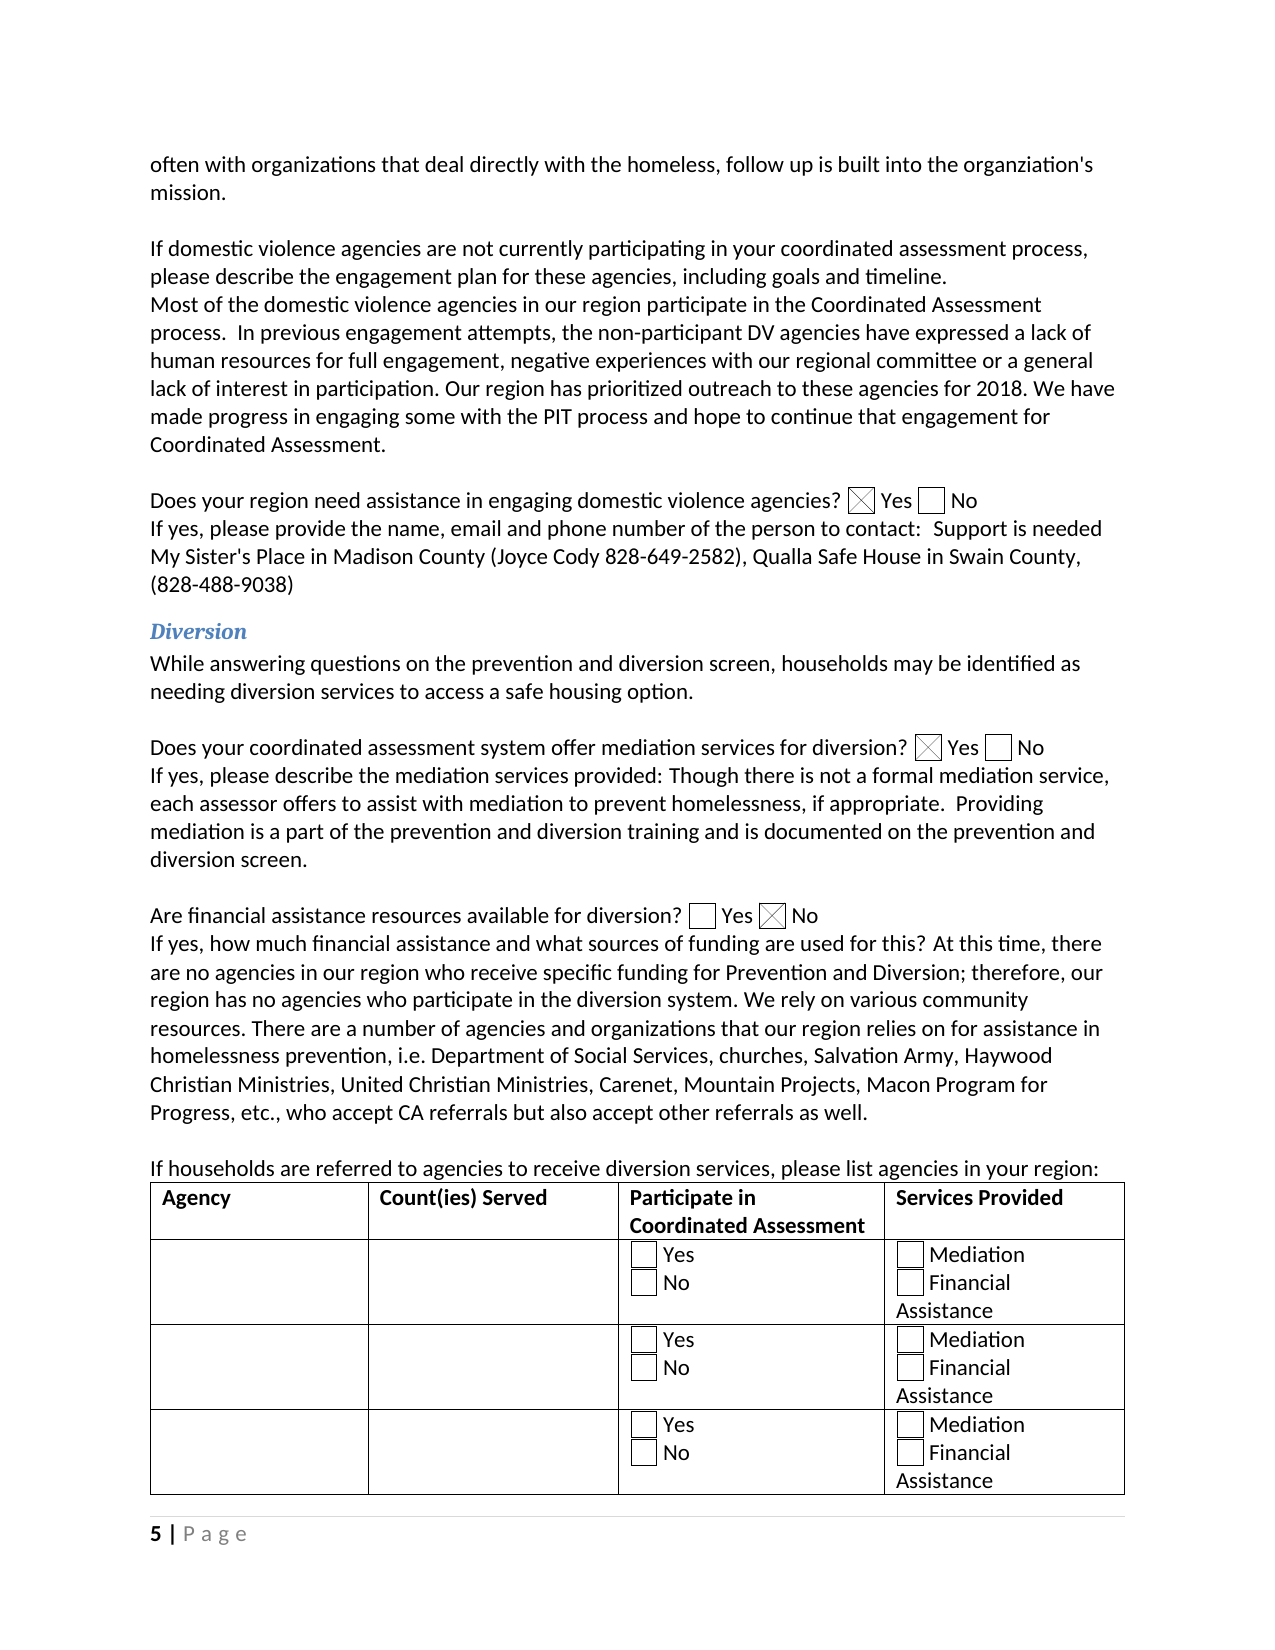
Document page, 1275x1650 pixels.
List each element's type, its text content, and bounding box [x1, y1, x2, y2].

table_cell Yes No [619, 1240, 884, 1324]
table_header Agency [151, 1183, 368, 1239]
text If domestic violence agencies are not currently participating in your coordinated assessment process, please describe the engagement plan for these agencies, including goals and timeline. [150, 234, 1125, 290]
text If yes, please provide the name, email and phone number of the person to contact: Support is needed My Sister's Place in Madison County (Joyce Cody 828-649-2582), Qualla Safe House in Swain County, (828-488-9038) [150, 514, 1125, 598]
text Most of the domestic violence agencies in our region participate in the Coordinated Assessment process. In previous engagement attempts, the non-participant DV agencies have expressed a lack of human resources for full engagement, negative experiences with our regional committee or a general lack of interest in participation. Our region has prioritized outreach to these agencies for 2018. We have made progress in engaging some with the PIT process and hope to continue that engagement for Coordinated Assessment. [150, 290, 1125, 458]
table_cell Yes No [619, 1325, 884, 1409]
table_cell [151, 1240, 368, 1324]
table_cell [151, 1325, 368, 1409]
text Does your coordinated assessment system offer mediation services for diversion? Yes No [150, 733, 1125, 761]
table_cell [885, 1410, 1124, 1494]
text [150, 150, 1125, 206]
text Are financial assistance resources available for diversion? Yes No [786, 902, 1125, 929]
table_cell Mediation Financial Assistance [885, 1240, 1124, 1324]
table_header Services Provided [885, 1183, 1124, 1239]
text If yes, how much financial assistance and what sources of funding are used for this? At this time, there are no agencies in our region who receive specific funding for Prevention and Diversion; therefore, our region has no agencies who participate in the diversion system. We rely on various community resources. There are a number of agencies and organizations that our region relies on for assistance in homelessness prevention, i.e. Department of Social Services, churches, Salvation Army, Haywood Christian Ministries, United Christian Ministries, Carenet, Mountain Projects, Macon Program for Progress, etc., who accept CA referrals but also accept other referrals as well. [150, 929, 1125, 1126]
text If yes, please describe the mediation services provided: Though there is not a formal mediation service, each assessor offers to assist with mediation to prevent homelessness, if appropriate. Providing mediation is a part of the prevention and diversion training and is documented on the prevention and diversion screen. [150, 761, 1125, 873]
text Does your region need assistance in engaging domestic violence agencies? Yes No [150, 486, 1125, 514]
table_cell [369, 1410, 618, 1494]
text Are financial assistance resources available for diversion? Yes No [150, 902, 759, 929]
table_cell Mediation Financial Assistance [885, 1325, 1124, 1409]
subtitle Diversion [150, 619, 1125, 646]
table_header Participate in Coordinated Assessment [619, 1183, 884, 1239]
table_cell [151, 1410, 368, 1494]
table_header Count(ies) Served [369, 1183, 618, 1239]
table_cell Yes No [619, 1410, 884, 1494]
table_cell [369, 1240, 618, 1324]
table_cell [369, 1325, 618, 1409]
text While answering questions on the prevention and diversion screen, households may be identified as needing diversion services to access a safe housing option. [150, 649, 1125, 705]
text If households are referred to agencies to receive diversion services, please list agencies in your region: [150, 1154, 1125, 1182]
